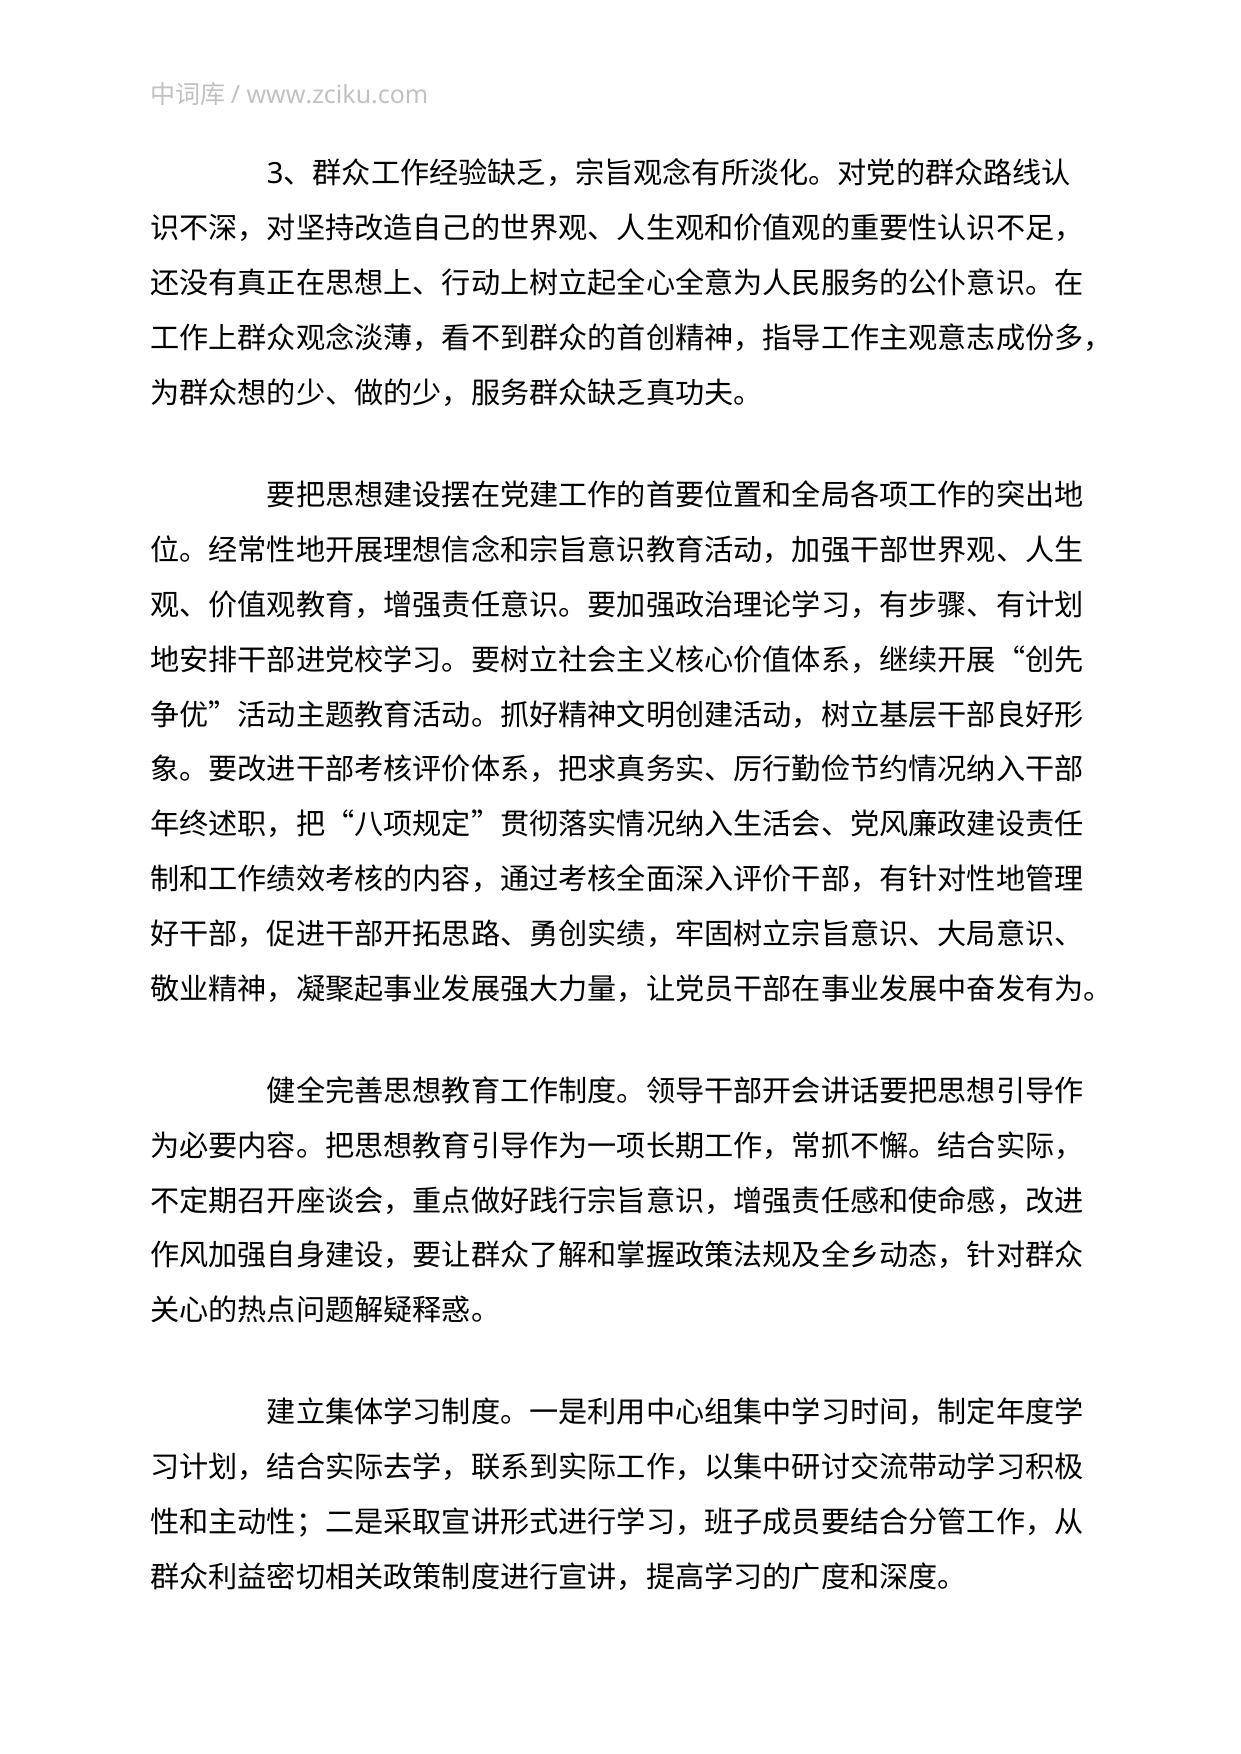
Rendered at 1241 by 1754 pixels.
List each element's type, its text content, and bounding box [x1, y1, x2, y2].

text 健全完善思想教育工作制度。领导干部开会讲话要把思想引导作为必要内容。把思想教育引导作为一项长期工作，常抓不懈。结合实际，不定期召开座谈会，重点做好践行宗旨意识，增强责任感和使命感，改进作风加强自身建设，要让群众了解和掌握政策法规及全乡动态，针对群众关心的热点问题解疑释惑。 [150, 1067, 1090, 1329]
text 要把思想建设摆在党建工作的首要位置和全局各项工作的突出地位。经常性地开展理想信念和宗旨意识教育活动，加强干部世界观、人生观、价值观教育，增强责任意识。要加强政治理论学习，有步骤、有计划地安排干部进党校学习。要树立社会主义核心价值体系，继续开展“创先争优”活动主题教育活动。抓好精神文明创建活动，树立基层干部良好形象。要改进干部考核评价体系，把求真务实、厉行勤俭节约情况纳入干部年终述职，把“八项规定”贯彻落实情况纳入生活会、党风廉政建设责任制和工作绩效考核的内容，通过考核全面深入评价干部，有针对性地管理好干部，促进干部开拓思路、勇创实绩，牢固树立宗旨意识、大局意识、敬业精神，凝聚起事业发展强大力量，让党员干部在事业发展中奋发有为。 [150, 471, 1090, 1008]
text 建立集体学习制度。一是利用中心组集中学习时间，制定年度学习计划，结合实际去学，联系到实际工作，以集中研讨交流带动学习积极性和主动性；二是采取宣讲形式进行学习，班子成员要结合分管工作，从群众利益密切相关政策制度进行宣讲，提高学习的广度和深度。 [150, 1389, 1090, 1596]
text 3、群众工作经验缺乏，宗旨观念有所淡化。对党的群众路线认识不深，对坚持改造自己的世界观、人生观和价值观的重要性认识不足，还没有真正在思想上、行动上树立起全心全意为人民服务的公仆意识。在工作上群众观念淡薄，看不到群众的首创精神，指导工作主观意志成份多，为群众想的少、做的少，服务群众缺乏真功夫。 [150, 150, 1090, 412]
